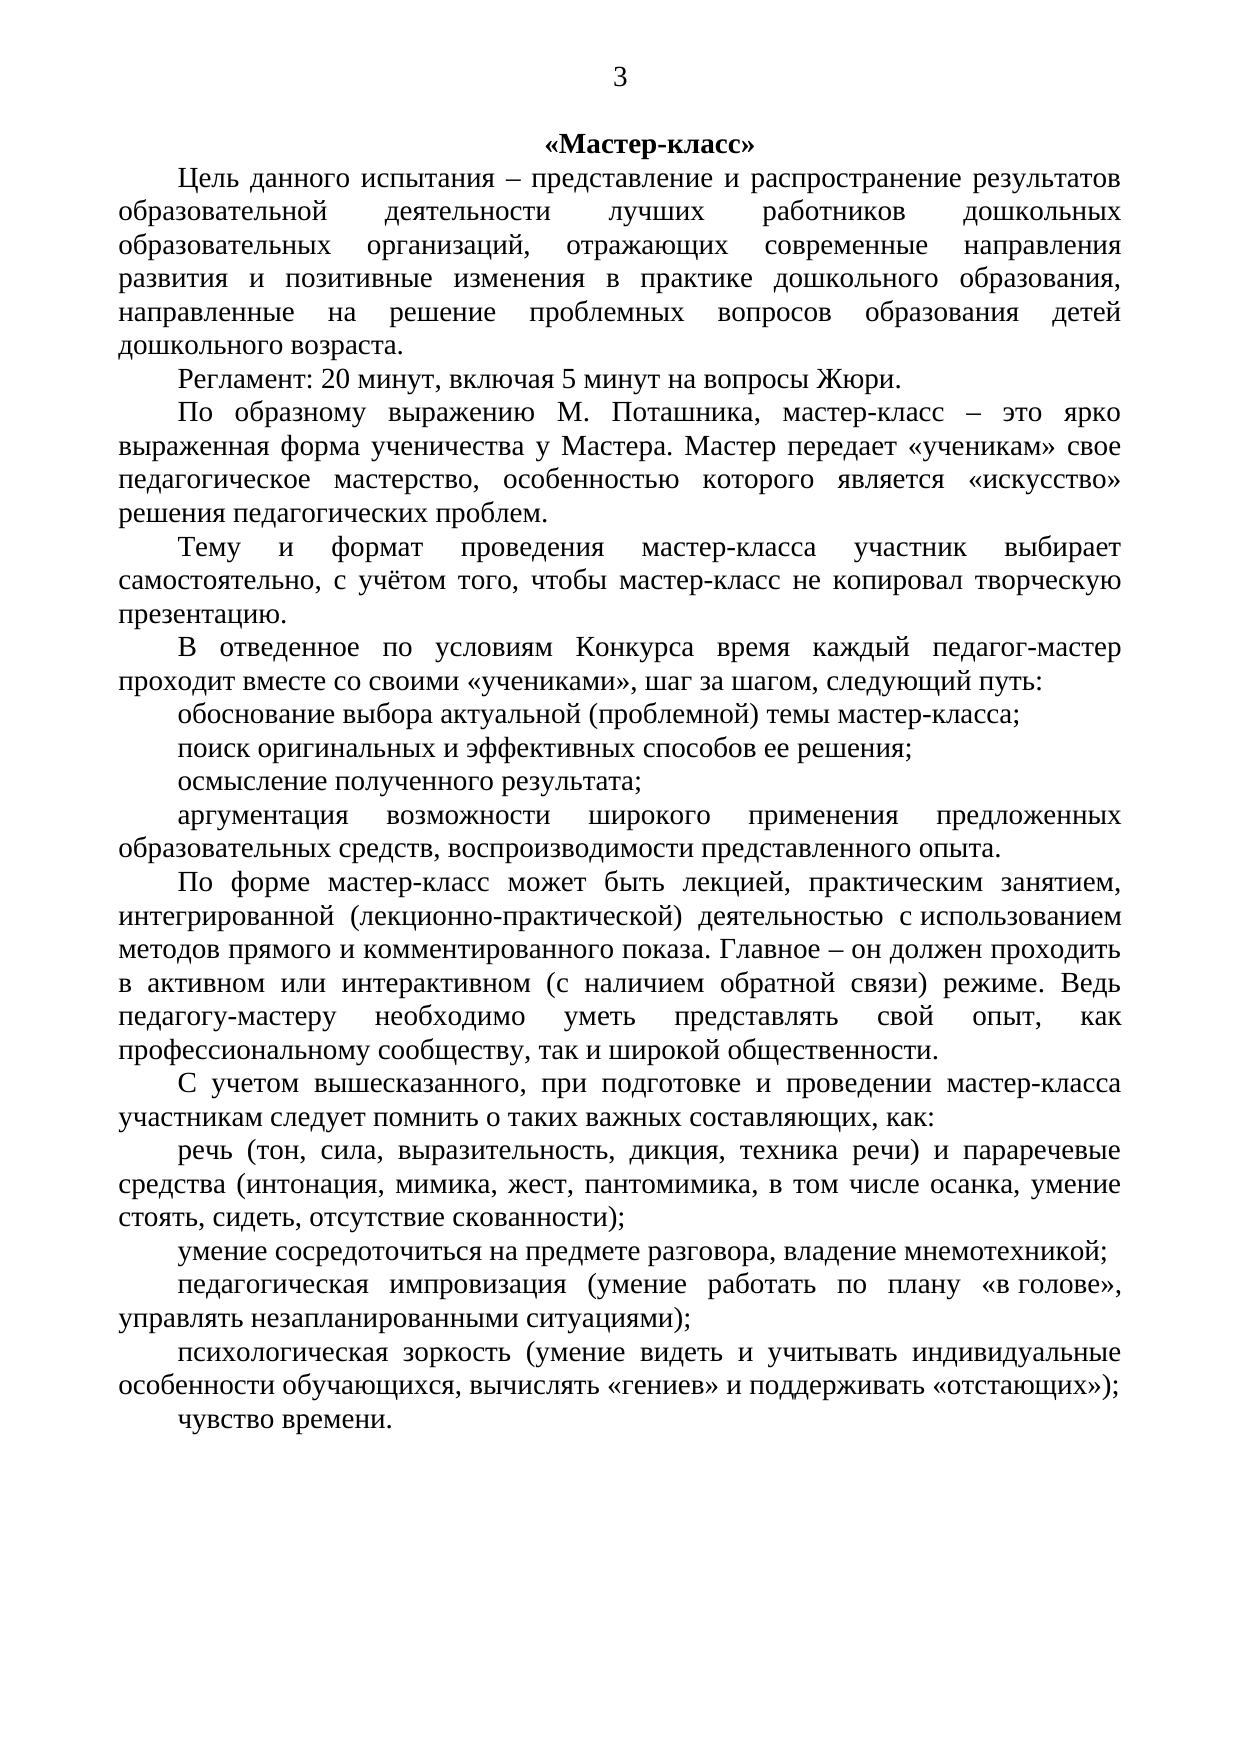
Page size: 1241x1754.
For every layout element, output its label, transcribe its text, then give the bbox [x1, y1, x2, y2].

text осмысление полученного результата; [118, 763, 1122, 797]
text педагогическая импровизация (умение работать по плану «в голове», управлять незапланированными ситуациями); [118, 1267, 1122, 1334]
text чувство времени. [118, 1401, 1122, 1434]
text По образному выражению М. Поташника, мастер-класс – это ярко выраженная форма ученичества у Мастера. Мастер передает «ученикам» свое педагогическое мастерство, особенностью которого является «искусство» решения педагогических проблем. [118, 394, 1122, 529]
text Цель данного испытания – представление и распространение результатов образовательной деятельности лучших работников дошкольных образовательных организаций, отражающих современные направления развития и позитивные изменения в практике дошкольного образования, направленные на решение проблемных вопросов образования детей дошкольного возраста. [118, 160, 1122, 361]
text поиск оригинальных и эффективных способов ее решения; [118, 730, 1122, 763]
text умение сосредоточиться на предмете разговора, владение мнемотехникой; [118, 1233, 1122, 1267]
text С учетом вышесказанного, при подготовке и проведении мастер-класса участникам следует помнить о таких важных составляющих, как: [118, 1065, 1122, 1132]
text В отведенное по условиям Конкурса время каждый педагог-мастер проходит вместе со своими «учениками», шаг за шагом, следующий путь: [118, 629, 1122, 696]
text аргументация возможности широкого применения предложенных образовательных средств, воспроизводимости представленного опыта. [118, 797, 1122, 864]
text Тему и формат проведения мастер-класса участник выбирает самостоятельно, с учётом того, чтобы мастер-класс не копировал творческую презентацию. [118, 529, 1122, 629]
text обоснование выбора актуальной (проблемной) темы мастер-класса; [118, 696, 1122, 730]
text По форме мастер-класс может быть лекцией, практическим занятием, интегрированной (лекционно-практической) деятельностью с использованием методов прямого и комментированного показа. Главное – он должен проходить в активном или интерактивном (с наличием обратной связи) режиме. Ведь педагогу-мастеру необходимо уметь представлять свой опыт, как профессиональному сообществу, так и широкой общественности. [118, 864, 1122, 1065]
text психологическая зоркость (умение видеть и учитывать индивидуальные особенности обучающихся, вычислять «гениев» и поддерживать «отстающих»); [118, 1334, 1122, 1401]
text «Мастер-класс» [118, 126, 1122, 160]
text речь (тон, сила, выразительность, дикция, техника речи) и параречевые средства (интонация, мимика, жест, пантомимика, в том числе осанка, умение стоять, сидеть, отсутствие скованности); [118, 1132, 1122, 1233]
text Регламент: 20 минут, включая 5 минут на вопросы Жюри. [118, 361, 1122, 394]
